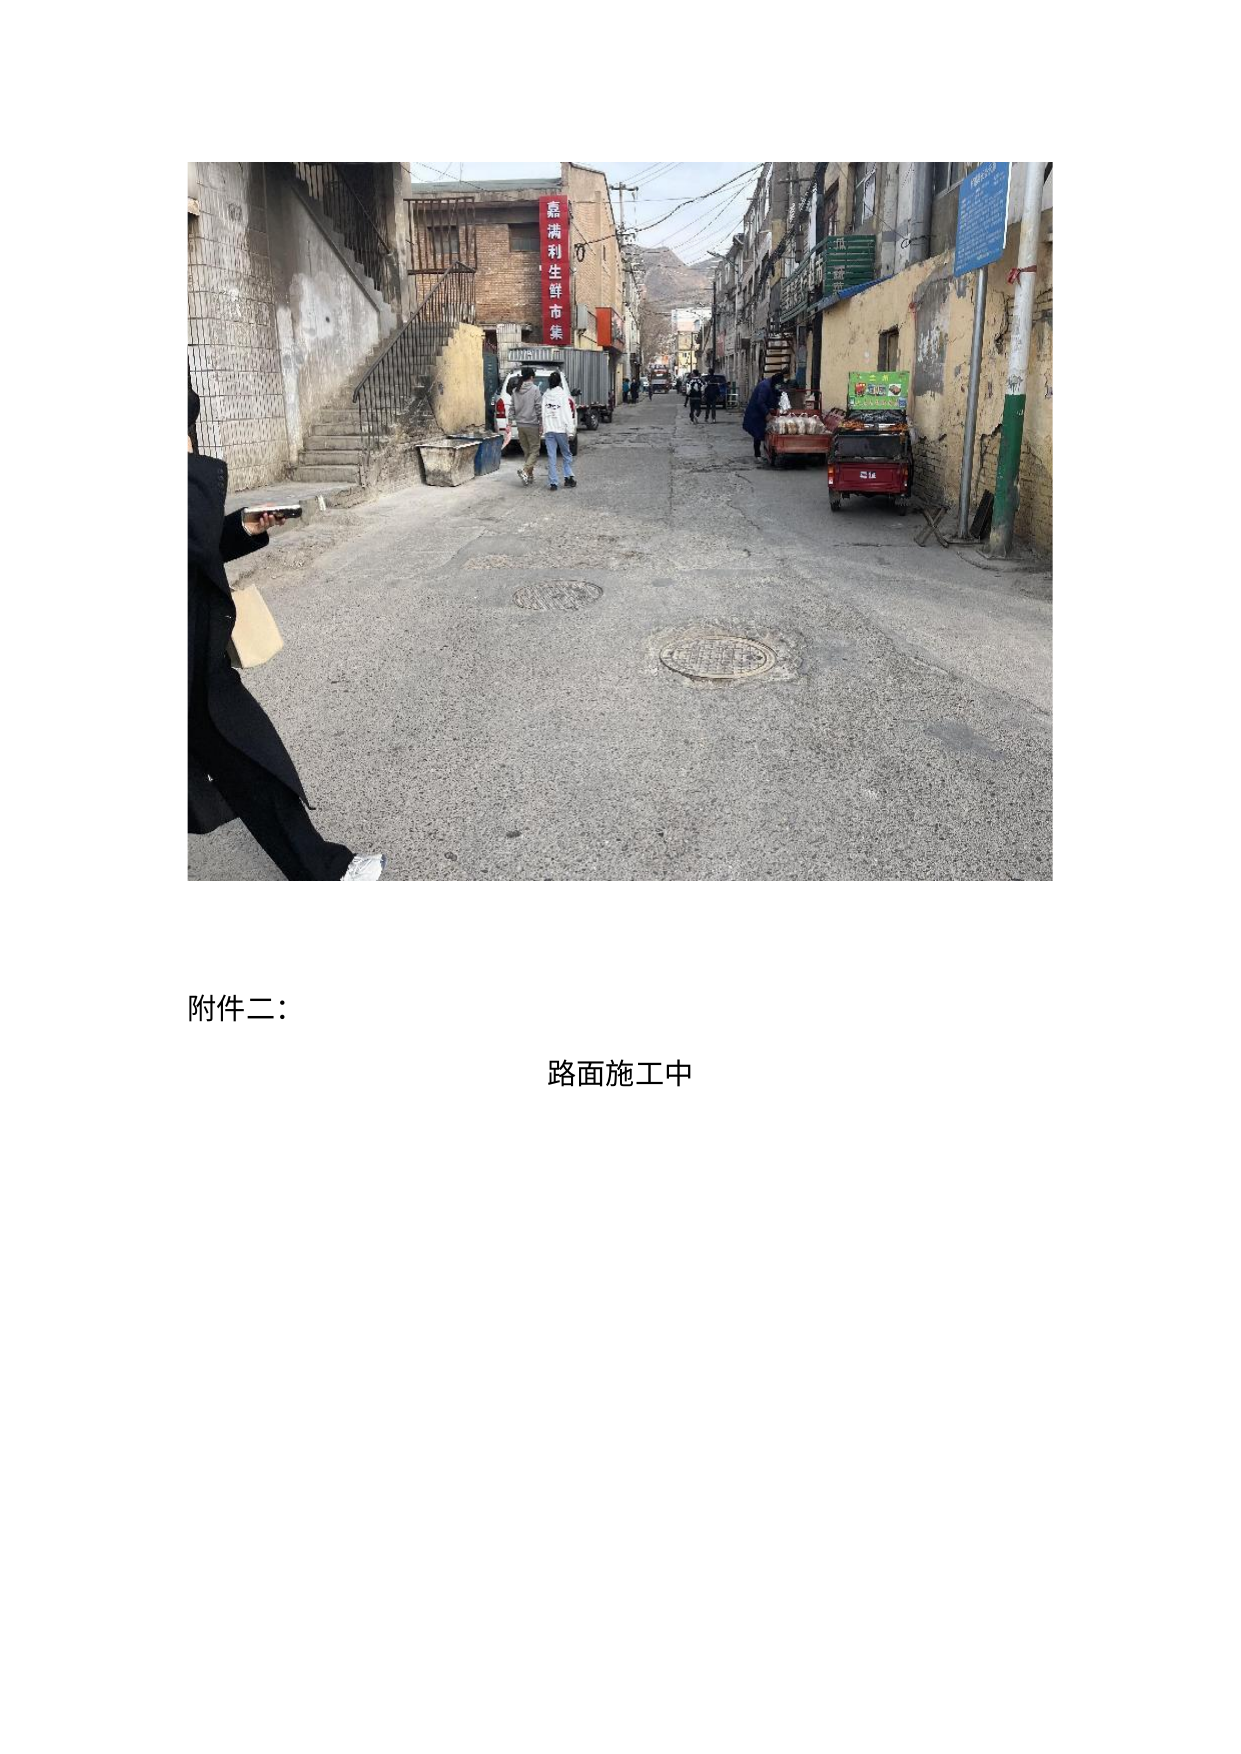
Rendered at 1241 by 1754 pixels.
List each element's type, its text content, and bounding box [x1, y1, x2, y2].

text 路面施工中 [187, 1039, 1053, 1104]
picture [187, 162, 1053, 881]
text 附件二： [187, 974, 1053, 1039]
